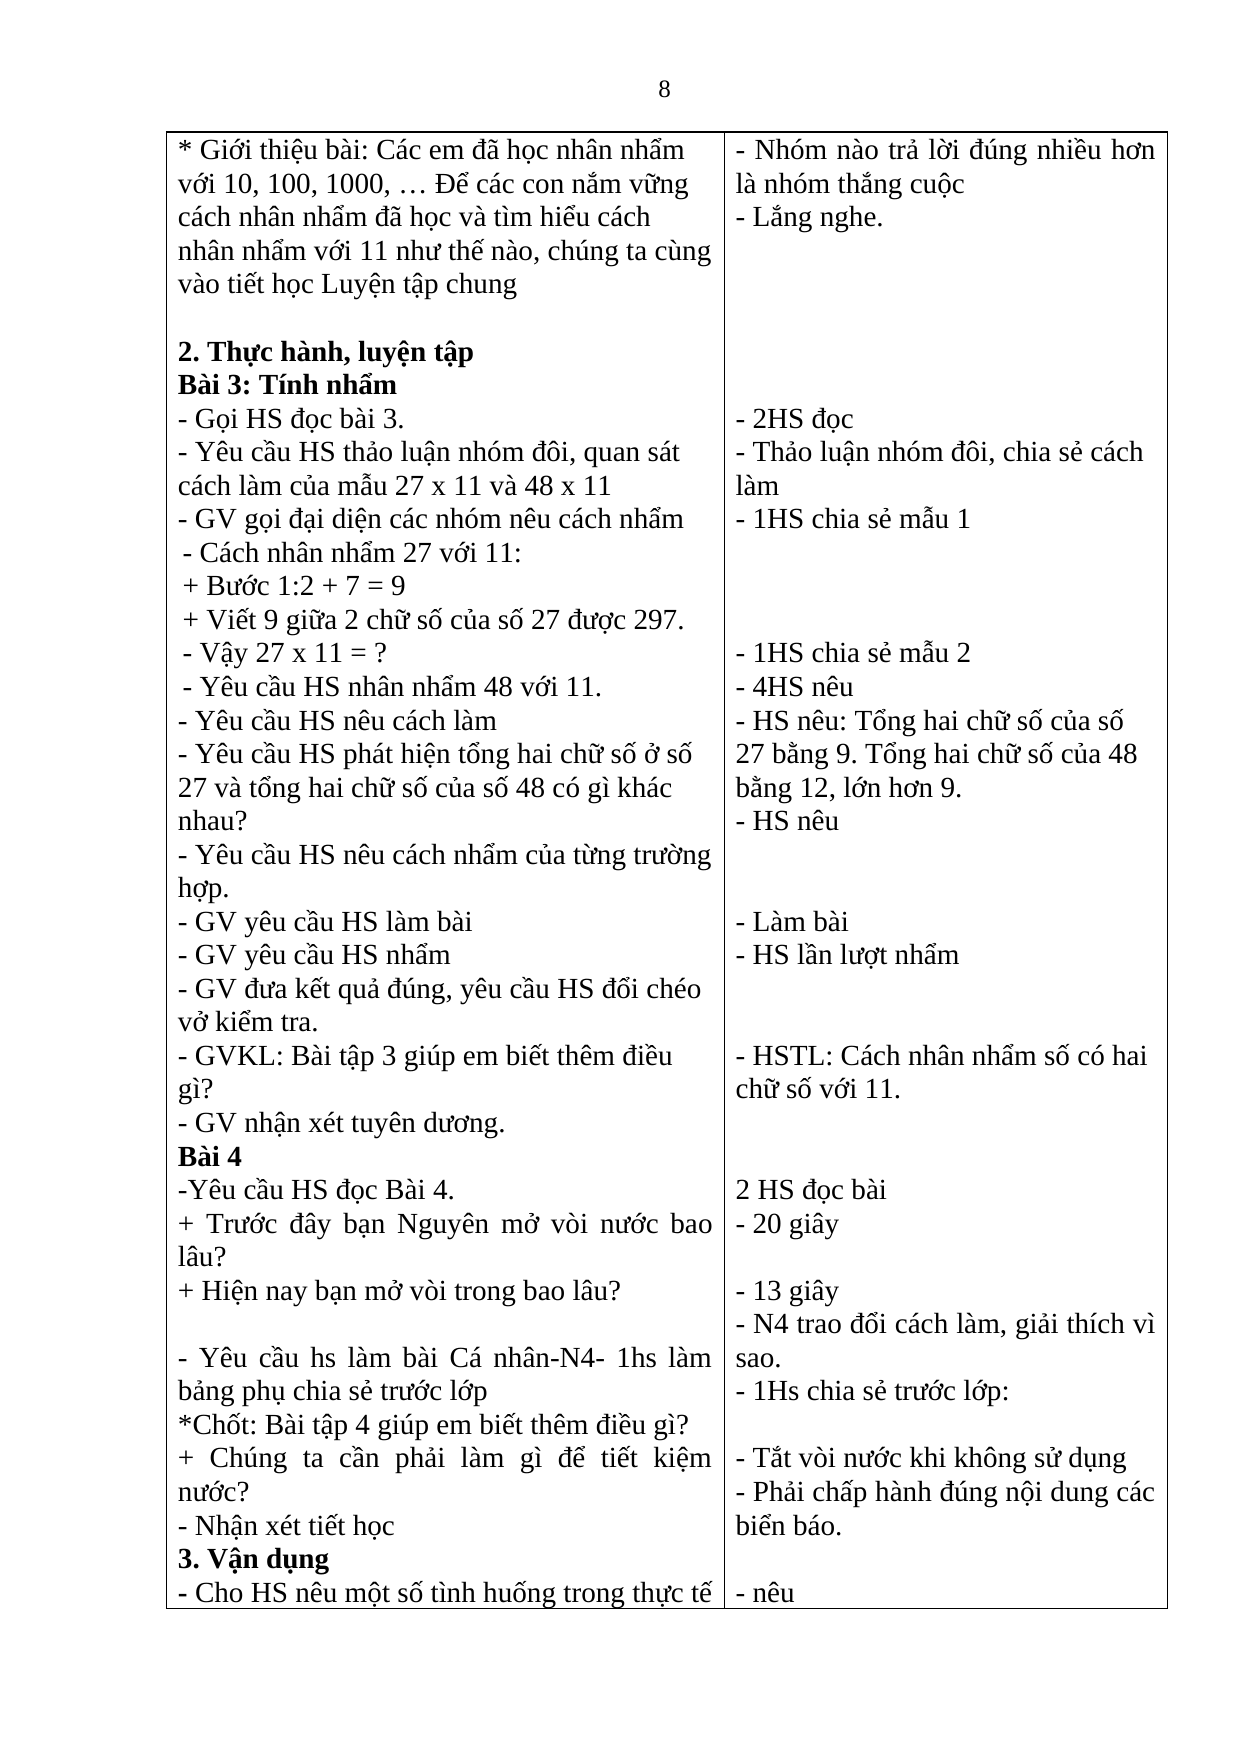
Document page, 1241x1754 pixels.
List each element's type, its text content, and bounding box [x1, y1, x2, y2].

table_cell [725, 133, 1167, 334]
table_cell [725, 334, 1167, 1608]
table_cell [167, 133, 724, 334]
